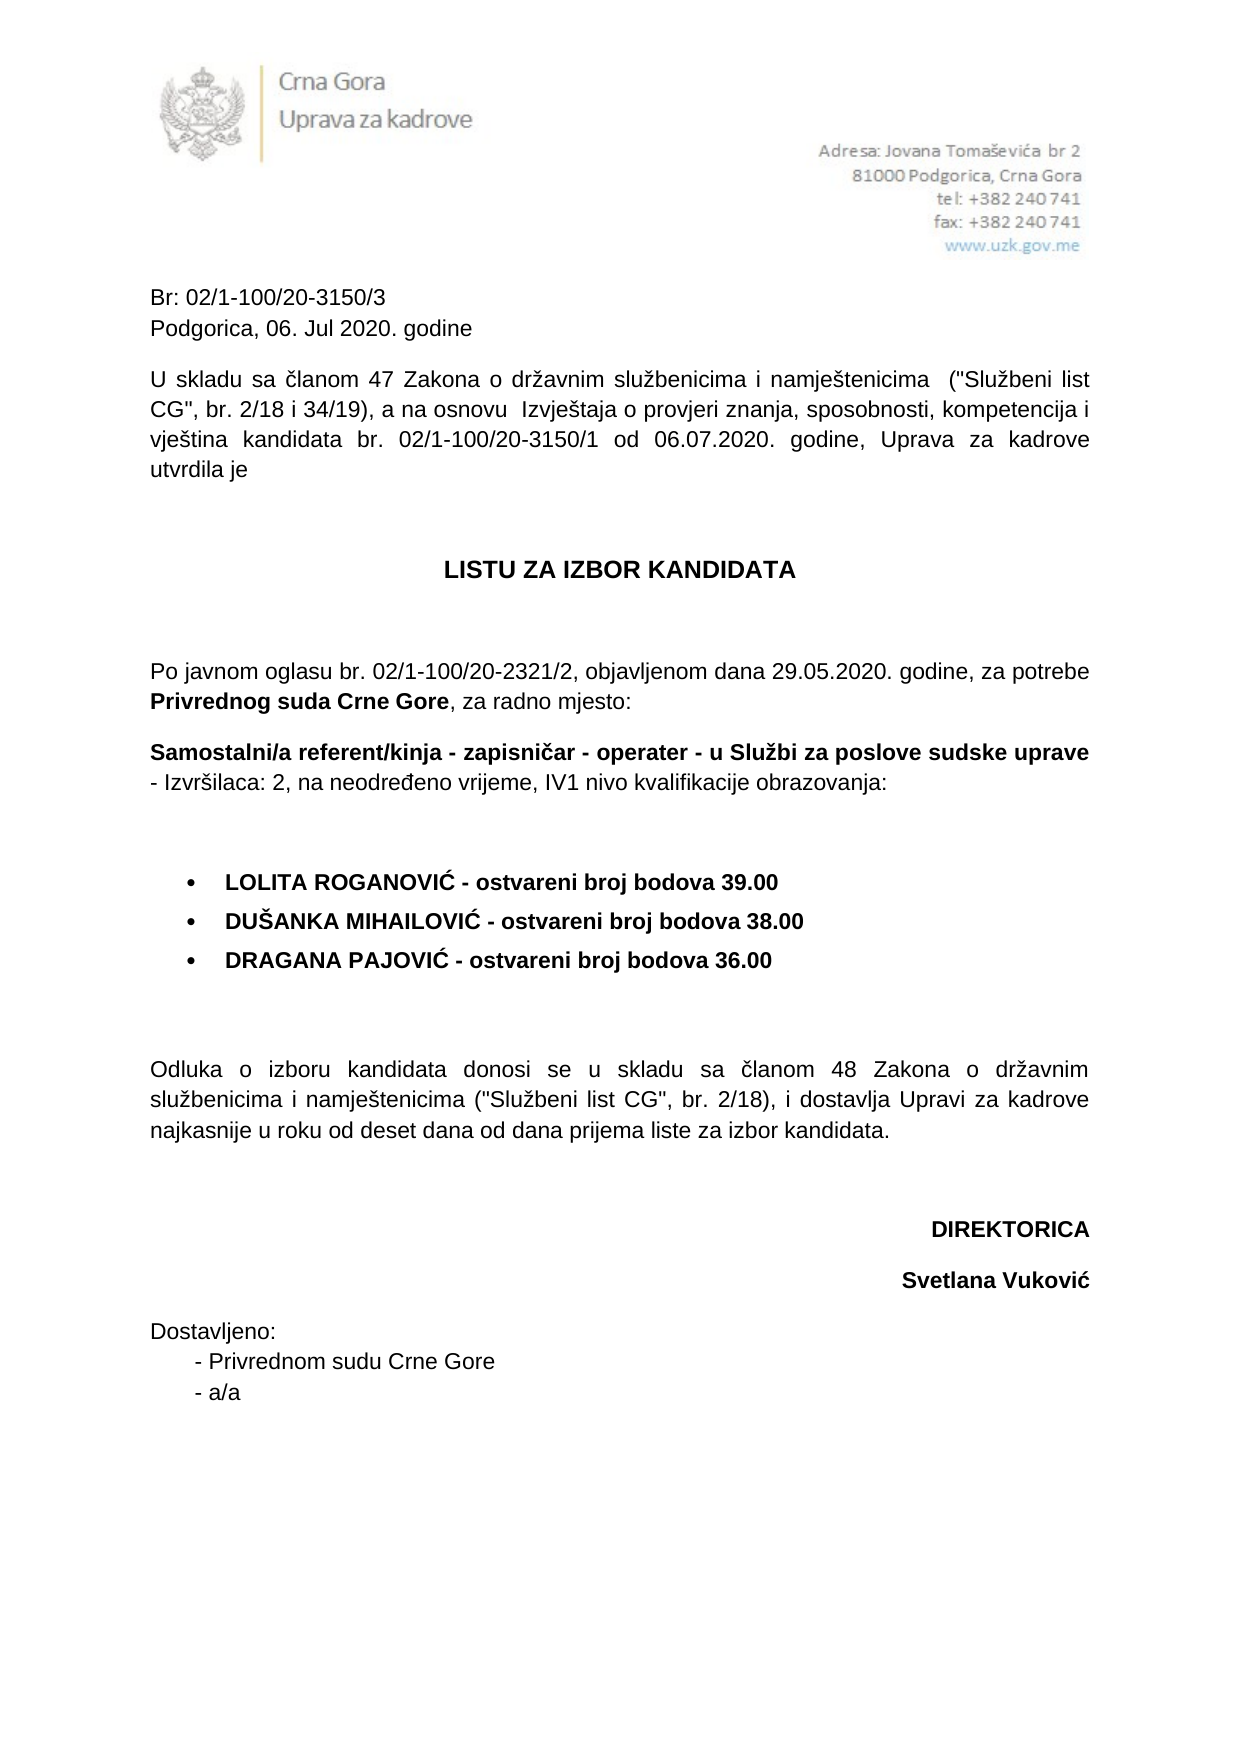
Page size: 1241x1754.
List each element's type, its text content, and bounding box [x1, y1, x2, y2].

list LOLITA ROGANOVIĆ - ostvareni broj bodova 39.00 [187, 868, 1090, 895]
text Dostavljeno: [150, 1318, 1090, 1344]
picture [151, 52, 1089, 260]
text Podgorica, 06. Jul 2020. godine [150, 314, 1090, 341]
text Odluka o izboru kandidata donosi se u skladu sa članom 48 Zakona o državnim službenicima i namještenicima ("Službeni list CG", br. 2/18), i dostavlja Upravi za kadrove najkasnije u roku od deset dana od dana prijema liste za izbor kandidata. [150, 1056, 1090, 1143]
text Po javnom oglasu br. 02/1-100/20-2321/2, objavljenom dana 29.05.2020. godine, za potrebe Privrednog suda Crne Gore, za radno mjesto: [150, 658, 1090, 714]
list DRAGANA PAJOVIĆ - ostvareni broj bodova 36.00 [187, 947, 1090, 974]
list DUŠANKA MIHAILOVIĆ - ostvareni broj bodova 38.00 [187, 908, 1090, 934]
text - a/a [150, 1378, 1090, 1405]
text Svetlana Vuković [150, 1267, 1090, 1293]
text Samostalni/a referent/kinja - zapisničar - operater - u Službi za poslove sudske uprave - Izvršilaca: 2, na neodređeno vrijeme, IV1 nivo kvalifikacije obrazovanja: [150, 739, 1090, 796]
text DIREKTORICA [150, 1216, 1090, 1242]
text LISTU ZA IZBOR KANDIDATA [150, 556, 1090, 584]
text Br: 02/1-100/20-3150/3 [150, 284, 1090, 311]
text - Privrednom sudu Crne Gore [150, 1348, 1090, 1374]
text U skladu sa članom 47 Zakona o državnim službenicima i namještenicima ("Službeni list CG", br. 2/18 i 34/19), a na osnovu Izvještaja o provjeri znanja, sposobnosti, kompetencija i vještina kandidata br. 02/1-100/20-3150/1 od 06.07.2020. godine, Uprava za kadrove utvrdila je [150, 366, 1090, 482]
